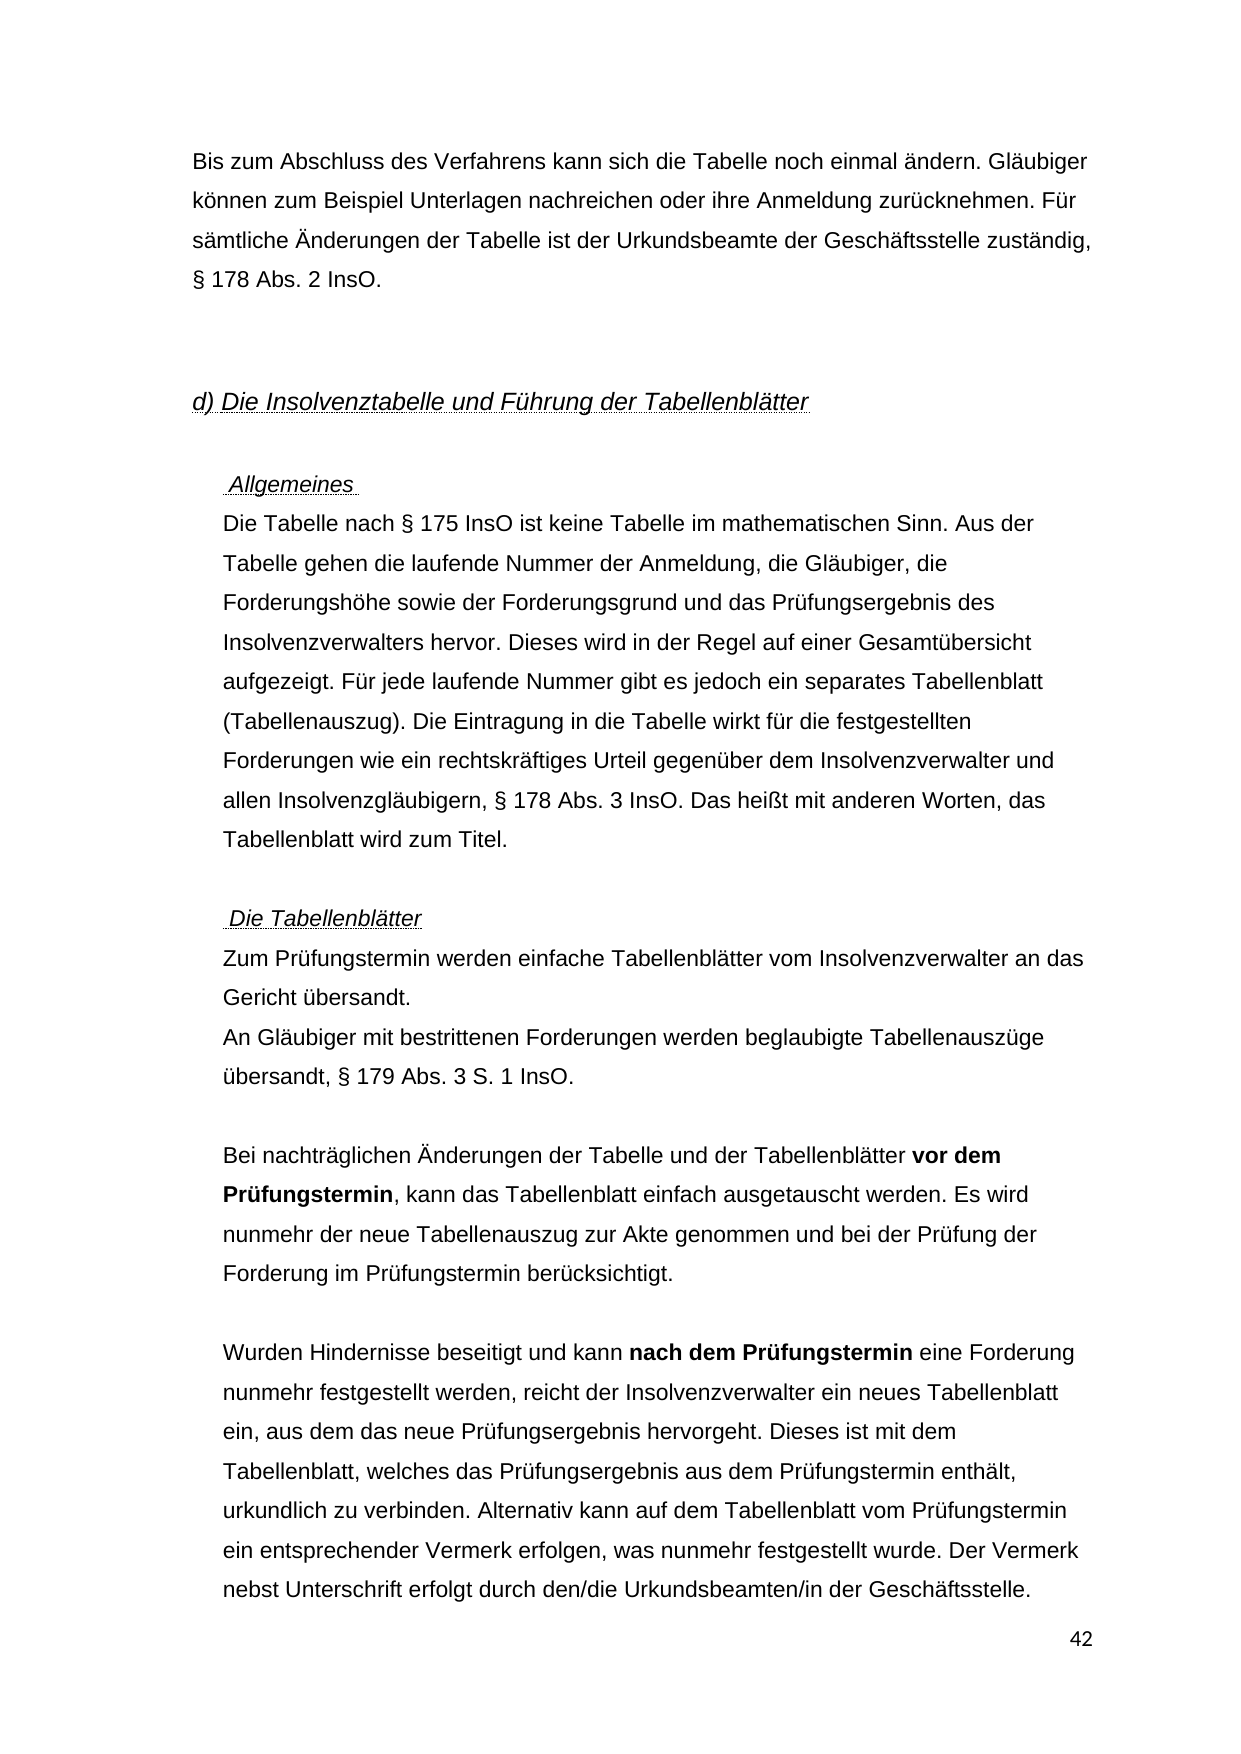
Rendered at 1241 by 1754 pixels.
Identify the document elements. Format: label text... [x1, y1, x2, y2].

list Wurden Hindernisse beseitigt und kann nach dem Prüfungstermin eine Forderung nunmehr festgestellt werden, reicht der Insolvenzverwalter ein neues Tabellenblatt ein, aus dem das neue Prüfungsergebnis hervorgeht. Dieses ist mit dem Tabellenblatt, welches das Prüfungsergebnis aus dem Prüfungstermin enthält, urkundlich zu verbinden. Alternativ kann auf dem Tabellenblatt vom Prüfungstermin ein entsprechender Vermerk erfolgen, was nunmehr festgestellt wurde. Der Vermerk nebst Unterschrift erfolgt durch den/die Urkundsbeamten/in der Geschäftsstelle. [223, 1339, 1093, 1603]
list Bis zum Abschluss des Verfahrens kann sich die Tabelle noch einmal ändern. Gläubiger können zum Beispiel Unterlagen nachreichen oder ihre Anmeldung zurücknehmen. Für sämtliche Änderungen der Tabelle ist der Urkundsbeamte der Geschäftsstelle zuständig, § 178 Abs. 2 InsO. [192, 148, 1093, 292]
list Bei nachträglichen Änderungen der Tabelle und der Tabellenblätter vor dem Prüfungstermin, kann das Tabellenblatt einfach ausgetauscht werden. Es wird nunmehr der neue Tabellenauszug zur Akte genommen und bei der Prüfung der Forderung im Prüfungstermin berücksichtigt. [223, 1142, 1093, 1287]
list An Gläubiger mit bestrittenen Forderungen werden beglaubigte Tabellenauszüge übersandt, § 179 Abs. 3 S. 1 InsO. [223, 1023, 1093, 1089]
list Die Tabellenblätter [223, 905, 1093, 931]
list Zum Prüfungstermin werden einfache Tabellenblätter vom Insolvenzverwalter an das Gericht übersandt. [223, 944, 1093, 1010]
text d) Die Insolvenztabelle und Führung der Tabellenblätter [192, 387, 1093, 416]
list Die Tabelle nach § 175 InsO ist keine Tabelle im mathematischen Sinn. Aus der Tabelle gehen die laufende Nummer der Anmeldung, die Gläubiger, die Forderungshöhe sowie der Forderungsgrund und das Prüfungsergebnis des Insolvenzverwalters hervor. Dieses wird in der Regel auf einer Gesamtübersicht aufgezeigt. Für jede laufende Nummer gibt es jedoch ein separates Tabellenblatt (Tabellenauszug). Die Eintragung in die Tabelle wirkt für die festgestellten Forderungen wie ein rechtskräftiges Urteil gegenüber dem Insolvenzverwalter und allen Insolvenzgläubigern, § 178 Abs. 3 InsO. Das heißt mit anderen Worten, das Tabellenblatt wird zum Titel. [223, 510, 1093, 852]
list Allgemeines [223, 471, 1093, 497]
